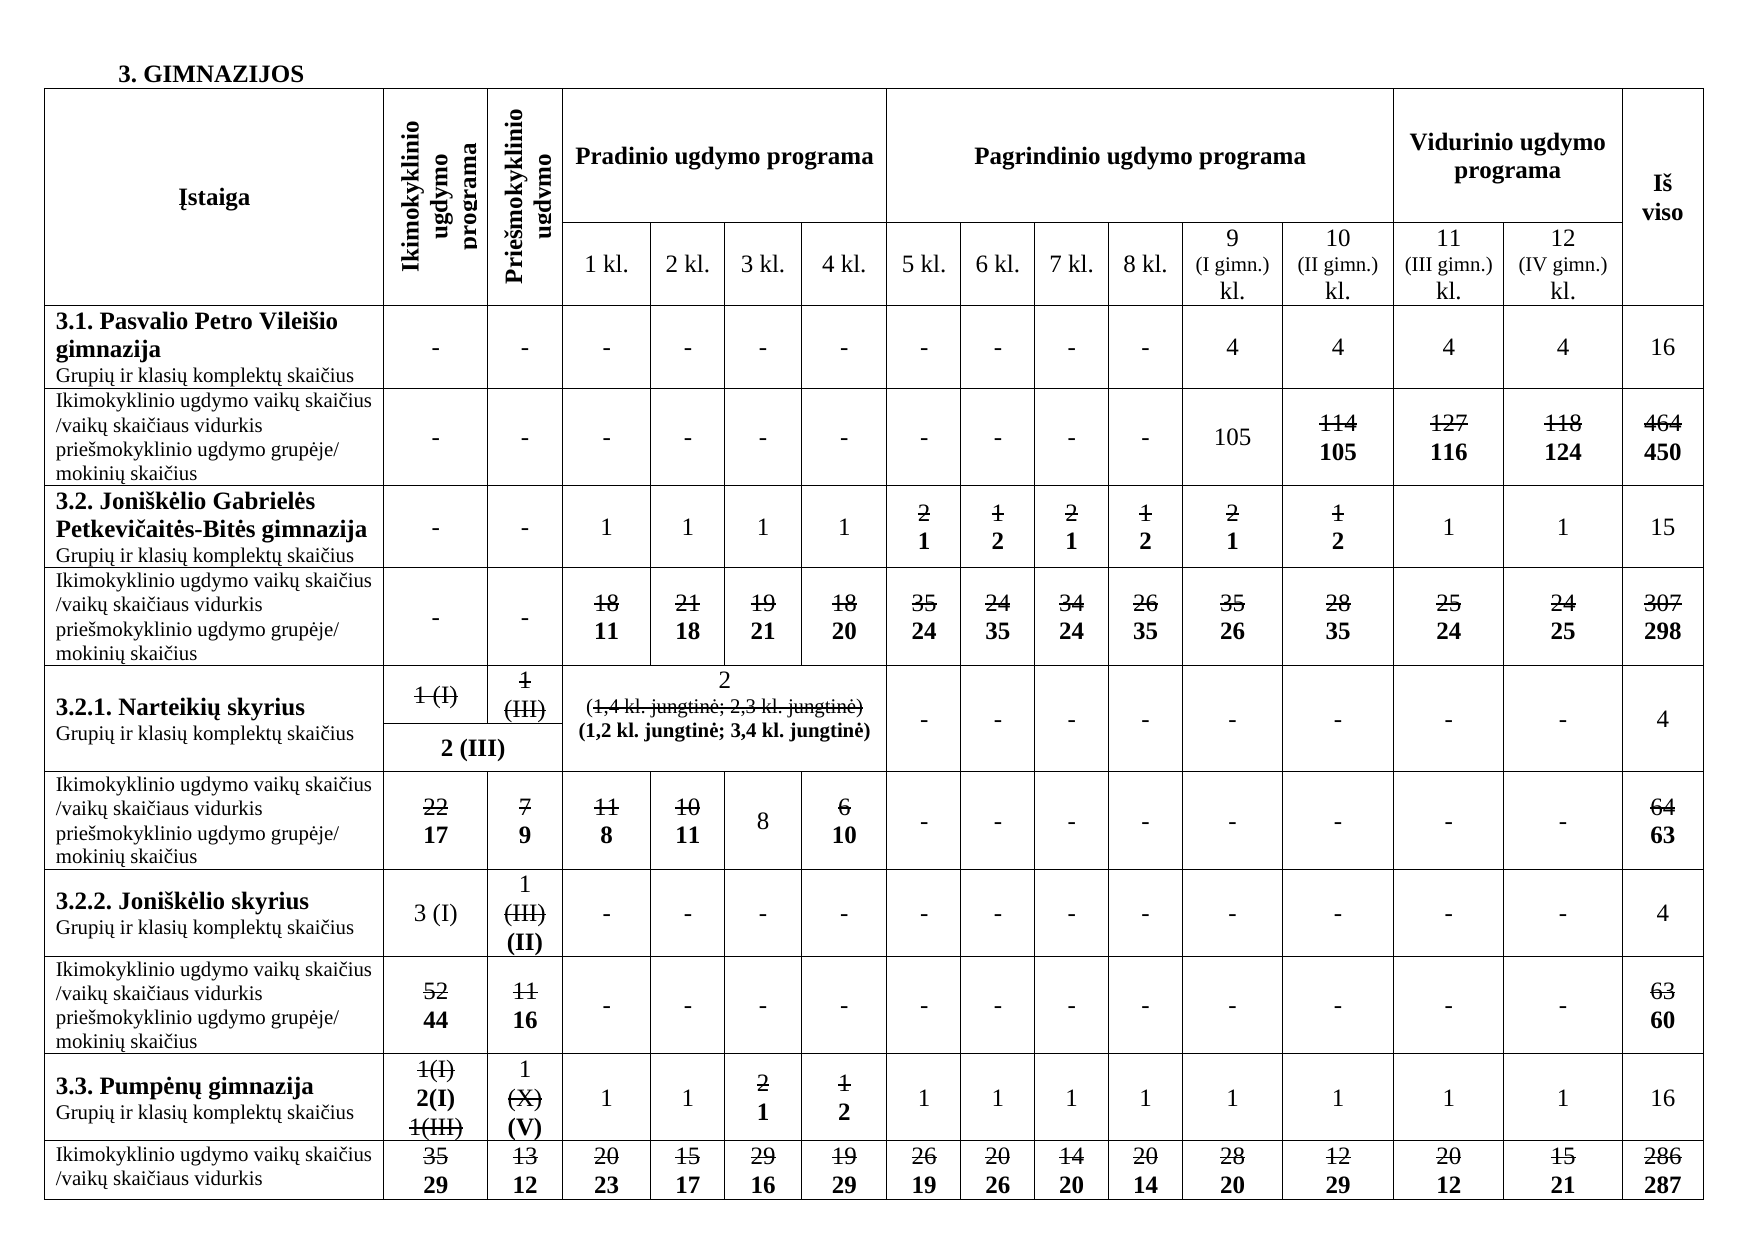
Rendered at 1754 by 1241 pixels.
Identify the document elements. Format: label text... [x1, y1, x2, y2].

table_cell 3.3. Pumpėnų gimnazija Grupių ir klasių komplektų skaičius [45, 1054, 383, 1140]
table_cell - [961, 389, 1034, 485]
table_cell 1 2 [961, 486, 1034, 567]
table_cell 18 20 [802, 568, 886, 664]
table_cell 1 [1183, 1054, 1282, 1140]
table_cell 3.2. Joniškėlio Gabrielės Petkevičaitės-Bitės gimnazija Grupių ir klasių komplektų skaičius [45, 486, 383, 567]
table_cell 4 [1504, 306, 1622, 387]
table_cell 8 kl. [1109, 223, 1182, 305]
table_cell 25 24 [1394, 568, 1503, 664]
table_cell - [725, 389, 801, 485]
table_cell Ikimokyklinio ugdymo vaikų skaičius /vaikų skaičiaus vidurkis priešmokyklinio ugdymo grupėje/ mokinių skaičius [45, 389, 383, 485]
table_cell 20 14 [1109, 1141, 1182, 1199]
table_header Priešmokyklinio ugdymo programa [488, 89, 562, 305]
table_cell 1 (I) [384, 666, 487, 723]
table_cell 2 kl. [651, 223, 724, 305]
table_cell - [887, 389, 960, 485]
table_cell - [384, 568, 487, 664]
table_cell - [1283, 772, 1393, 868]
table_cell 9 (I gimn.) kl. [1183, 223, 1282, 305]
table_cell - [1035, 666, 1108, 771]
table_cell - [802, 306, 886, 387]
table_cell 4 [1623, 870, 1703, 956]
table_cell - [1504, 870, 1622, 956]
table_cell - [961, 772, 1034, 868]
table_cell 127 116 [1394, 389, 1503, 485]
table_cell - [1183, 870, 1282, 956]
table_cell - [651, 306, 724, 387]
table_cell 19 29 [802, 1141, 886, 1199]
table_cell 6 kl. [961, 223, 1034, 305]
table_cell 19 21 [725, 568, 801, 664]
table_cell 3.2.2. Joniškėlio skyrius Grupių ir klasių komplektų skaičius [45, 870, 383, 956]
table_cell 16 [1623, 306, 1703, 387]
table_cell - [1109, 957, 1182, 1053]
table_cell 1 [1283, 1054, 1393, 1140]
table_cell - [384, 306, 487, 387]
table_cell - [1504, 772, 1622, 868]
table_header Ikimokyklinio ugdymo programa [384, 89, 487, 305]
table_cell 1 2 [1283, 486, 1393, 567]
table_cell 7 9 [488, 772, 562, 868]
table_cell 21 18 [651, 568, 724, 664]
table_cell 16 [1623, 1054, 1703, 1140]
table_cell 2 (III) [384, 724, 562, 771]
table_cell 10 (II gimn.) kl. [1283, 223, 1393, 305]
table_cell - [563, 870, 650, 956]
table_cell 1 2 [1109, 486, 1182, 567]
table_cell 105 [1183, 389, 1282, 485]
table_cell - [1109, 306, 1182, 387]
table_cell 1 [1394, 486, 1503, 567]
table_cell - [1035, 870, 1108, 956]
table_header Įstaiga [45, 89, 383, 305]
table_cell 12 (IV gimn.) kl. [1504, 223, 1622, 305]
table_cell 15 21 [1504, 1141, 1622, 1199]
table_cell 1 [563, 1054, 650, 1140]
table_cell - [887, 957, 960, 1053]
table_cell - [1394, 772, 1503, 868]
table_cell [45, 1141, 383, 1199]
table_cell 20 23 [563, 1141, 650, 1199]
table_cell 2 1 [725, 1054, 801, 1140]
table_cell 12 29 [1283, 1141, 1393, 1199]
table_cell - [1035, 389, 1108, 485]
table_cell 8 [725, 772, 801, 868]
table_cell 1 [1504, 486, 1622, 567]
table_cell 15 [1623, 486, 1703, 567]
table_cell 1 kl. [563, 223, 650, 305]
table_cell - [1183, 772, 1282, 868]
table_cell - [651, 870, 724, 956]
table_cell 286 287 [1623, 1141, 1703, 1199]
table_cell 24 35 [961, 568, 1034, 664]
table_cell - [802, 870, 886, 956]
table_header Iš viso [1623, 89, 1703, 305]
table_cell - [887, 306, 960, 387]
table_cell 20 26 [961, 1141, 1034, 1199]
table_cell 114 105 [1283, 389, 1393, 485]
table_cell 13 12 [488, 1141, 562, 1199]
table_cell - [488, 389, 562, 485]
table_cell 14 20 [1035, 1141, 1108, 1199]
table_cell Ikimokyklinio ugdymo vaikų skaičius /vaikų skaičiaus vidurkis priešmokyklinio ugdymo grupėje/ mokinių skaičius [45, 957, 383, 1053]
table_cell 22 17 [384, 772, 487, 868]
table_cell - [1283, 870, 1393, 956]
table_cell 4 [1623, 666, 1703, 771]
table_cell - [887, 772, 960, 868]
table_cell - [563, 957, 650, 1053]
table_cell 118 124 [1504, 389, 1622, 485]
table_cell 64 63 [1623, 772, 1703, 868]
table_cell - [887, 870, 960, 956]
table_cell 18 11 [563, 568, 650, 664]
table_header Pagrindinio ugdymo programa [887, 89, 1393, 222]
table_cell 4 kl. [802, 223, 886, 305]
table_cell 2 1 [1035, 486, 1108, 567]
table_cell 63 60 [1623, 957, 1703, 1053]
table_cell - [725, 306, 801, 387]
table_cell - [1394, 870, 1503, 956]
table_cell - [563, 306, 650, 387]
table_cell 11 8 [563, 772, 650, 868]
table_cell 1 [1109, 1054, 1182, 1140]
table_cell 5 kl. [887, 223, 960, 305]
table_cell - [725, 957, 801, 1053]
table_cell 4 [1394, 306, 1503, 387]
table_cell 10 11 [651, 772, 724, 868]
table_cell - [1283, 666, 1393, 771]
table_cell 2 (1,4 kl. jungtinė; 2,3 kl. jungtinė) (1,2 kl. jungtinė; 3,4 kl. jungtinė) [563, 666, 886, 771]
table_header Vidurinio ugdymo programa [1394, 89, 1622, 222]
table_cell 29 16 [725, 1141, 801, 1199]
table_cell 1 (III) [488, 666, 562, 723]
table_cell - [1035, 957, 1108, 1053]
table_cell 20 12 [1394, 1141, 1503, 1199]
table_cell - [488, 568, 562, 664]
table_cell - [961, 870, 1034, 956]
table_cell 4 [1183, 306, 1282, 387]
table_cell - [1035, 306, 1108, 387]
table_cell 26 19 [887, 1141, 960, 1199]
table_cell 11 16 [488, 957, 562, 1053]
table_cell 4 [1283, 306, 1393, 387]
table_cell 464 450 [1623, 389, 1703, 485]
table_cell - [1183, 957, 1282, 1053]
table_cell 1 2 [802, 1054, 886, 1140]
table_cell - [1183, 666, 1282, 771]
table_cell - [488, 486, 562, 567]
table_cell - [1504, 957, 1622, 1053]
table_cell 28 35 [1283, 568, 1393, 664]
table_cell 2 1 [1183, 486, 1282, 567]
table_cell 1 [651, 486, 724, 567]
table_cell 3.1. Pasvalio Petro Vileišio gimnazija Grupių ir klasių komplektų skaičius [45, 306, 383, 387]
table_cell 307 298 [1623, 568, 1703, 664]
table_cell 1 [563, 486, 650, 567]
table_cell 35 26 [1183, 568, 1282, 664]
table_cell 3.2.1. Narteikių skyrius Grupių ir klasių komplektų skaičius [45, 666, 383, 771]
table_cell - [725, 870, 801, 956]
table_header Pradinio ugdymo programa [563, 89, 886, 222]
table_cell 1 [1504, 1054, 1622, 1140]
table_cell - [887, 666, 960, 771]
table_cell 1 [1035, 1054, 1108, 1140]
table_cell 1 (III) (II) [488, 870, 562, 956]
table_cell 1 [802, 486, 886, 567]
table_cell 7 kl. [1035, 223, 1108, 305]
table_cell - [1109, 870, 1182, 956]
table_cell - [1109, 772, 1182, 868]
table_cell - [1109, 666, 1182, 771]
table_cell 3 kl. [725, 223, 801, 305]
table_cell 1 [1394, 1054, 1503, 1140]
table_cell - [961, 957, 1034, 1053]
table_cell - [1283, 957, 1393, 1053]
table_cell 35 24 [887, 568, 960, 664]
table_cell 28 20 [1183, 1141, 1282, 1199]
table_cell - [802, 389, 886, 485]
table_cell 1 [961, 1054, 1034, 1140]
table_cell - [1504, 666, 1622, 771]
table_cell 35 29 [384, 1141, 487, 1199]
table_cell - [1394, 957, 1503, 1053]
table_cell 2 1 [887, 486, 960, 567]
table_cell - [961, 666, 1034, 771]
text 3. GIMNAZIJOS [118, 59, 1577, 88]
table_cell 1 [651, 1054, 724, 1140]
table_cell - [563, 389, 650, 485]
table_cell 11 (III gimn.) kl. [1394, 223, 1503, 305]
table_cell - [961, 306, 1034, 387]
table_cell 52 44 [384, 957, 487, 1053]
table_cell 26 35 [1109, 568, 1182, 664]
table_cell 1 [725, 486, 801, 567]
table_cell - [802, 957, 886, 1053]
table_cell Ikimokyklinio ugdymo vaikų skaičius /vaikų skaičiaus vidurkis priešmokyklinio ugdymo grupėje/ mokinių skaičius [45, 772, 383, 868]
table_cell 6 10 [802, 772, 886, 868]
table_cell - [1035, 772, 1108, 868]
table_cell - [651, 389, 724, 485]
table_cell - [1394, 666, 1503, 771]
table_cell 34 24 [1035, 568, 1108, 664]
table_cell - [488, 306, 562, 387]
table_cell 1 (X) (V) [488, 1054, 562, 1140]
table_cell Ikimokyklinio ugdymo vaikų skaičius /vaikų skaičiaus vidurkis priešmokyklinio ugdymo grupėje/ mokinių skaičius [45, 568, 383, 664]
table_cell 24 25 [1504, 568, 1622, 664]
table_cell - [384, 486, 487, 567]
table_cell 3 (I) [384, 870, 487, 956]
table_cell - [1109, 389, 1182, 485]
table_cell 1(I) 2(I) 1(III) [384, 1054, 487, 1140]
table_cell - [384, 389, 487, 485]
table_cell 1 [887, 1054, 960, 1140]
table_cell 15 17 [651, 1141, 724, 1199]
table_cell - [651, 957, 724, 1053]
